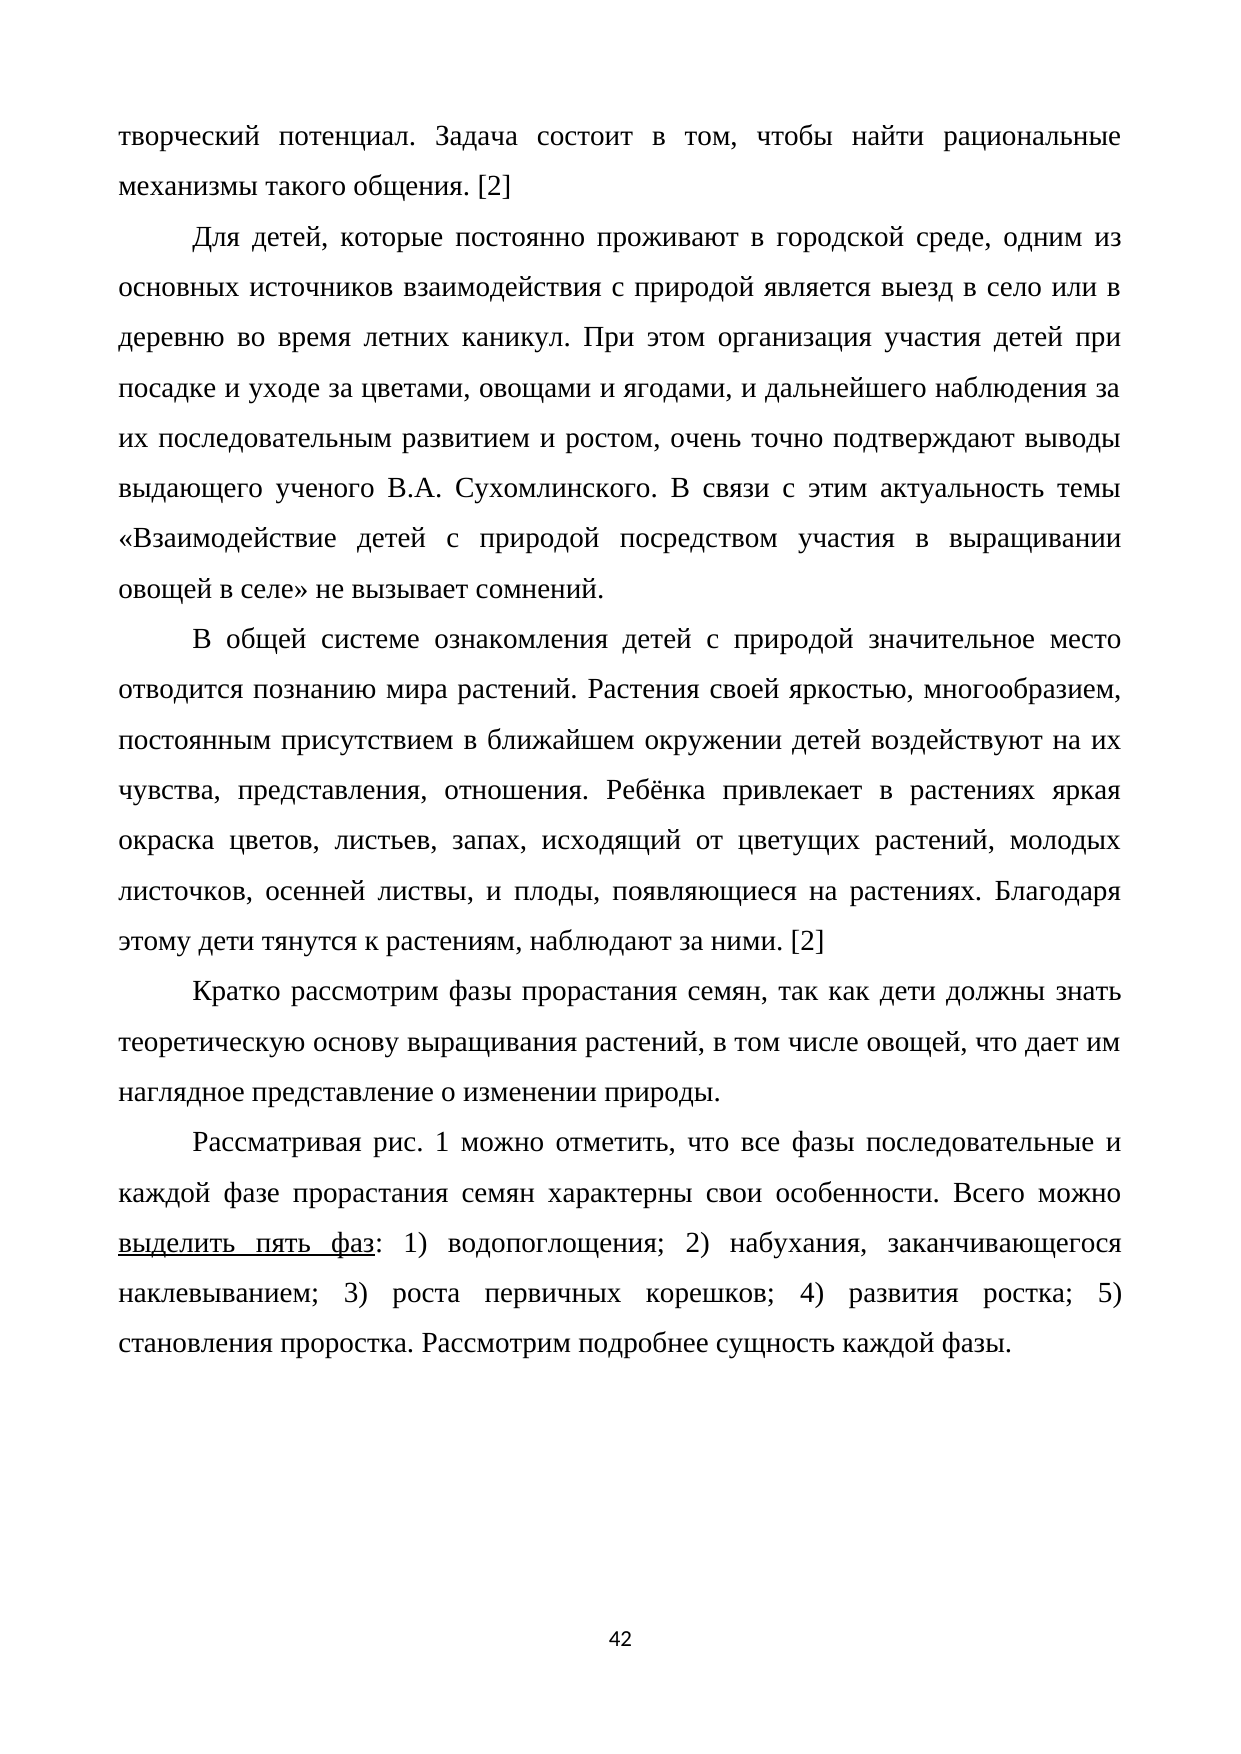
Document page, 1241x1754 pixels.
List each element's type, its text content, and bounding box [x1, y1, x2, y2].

text Рассматривая рис. 1 можно отметить, что все фазы последовательные и каждой фазе прорастания семян характерны свои особенности. Всего можно выделить пять фаз: 1) водопоглощения; 2) набухания, заканчивающегося наклевыванием; 3) роста первичных корешков; 4) развития ростка; 5) становления проростка. Рассмотрим подробнее сущность каждой фазы. [118, 1124, 1122, 1359]
text Для детей, которые постоянно проживают в городской среде, одним из основных источников взаимодействия с природой является выезд в село или в деревню во время летних каникул. При этом организация участия детей при посадке и уходе за цветами, овощами и ягодами, и дальнейшего наблюдения за их последовательным развитием и ростом, очень точно подтверждают выводы выдающего ученого В.А. Сухомлинского. В связи с этим актуальность темы «Взаимодействие детей с природой посредством участия в выращивании овощей в селе» не вызывает сомнений. [118, 219, 1122, 604]
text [118, 118, 1122, 202]
text В общей системе ознакомления детей с природой значительное место отводится познанию мира растений. Растения своей яркостью, многообразием, постоянным присутствием в ближайшем окружении детей воздействуют на их чувства, представления, отношения. Ребёнка привлекает в растениях яркая окраска цветов, листьев, запах, исходящий от цветущих растений, молодых листочков, осенней листвы, и плоды, появляющиеся на растениях. Благодаря этому дети тянутся к растениям, наблюдают за ними. [2] [118, 621, 1122, 957]
text Кратко рассмотрим фазы прорастания семян, так как дети должны знать теоретическую основу выращивания растений, в том числе овощей, что дает им наглядное представление о изменении природы. [118, 973, 1122, 1108]
